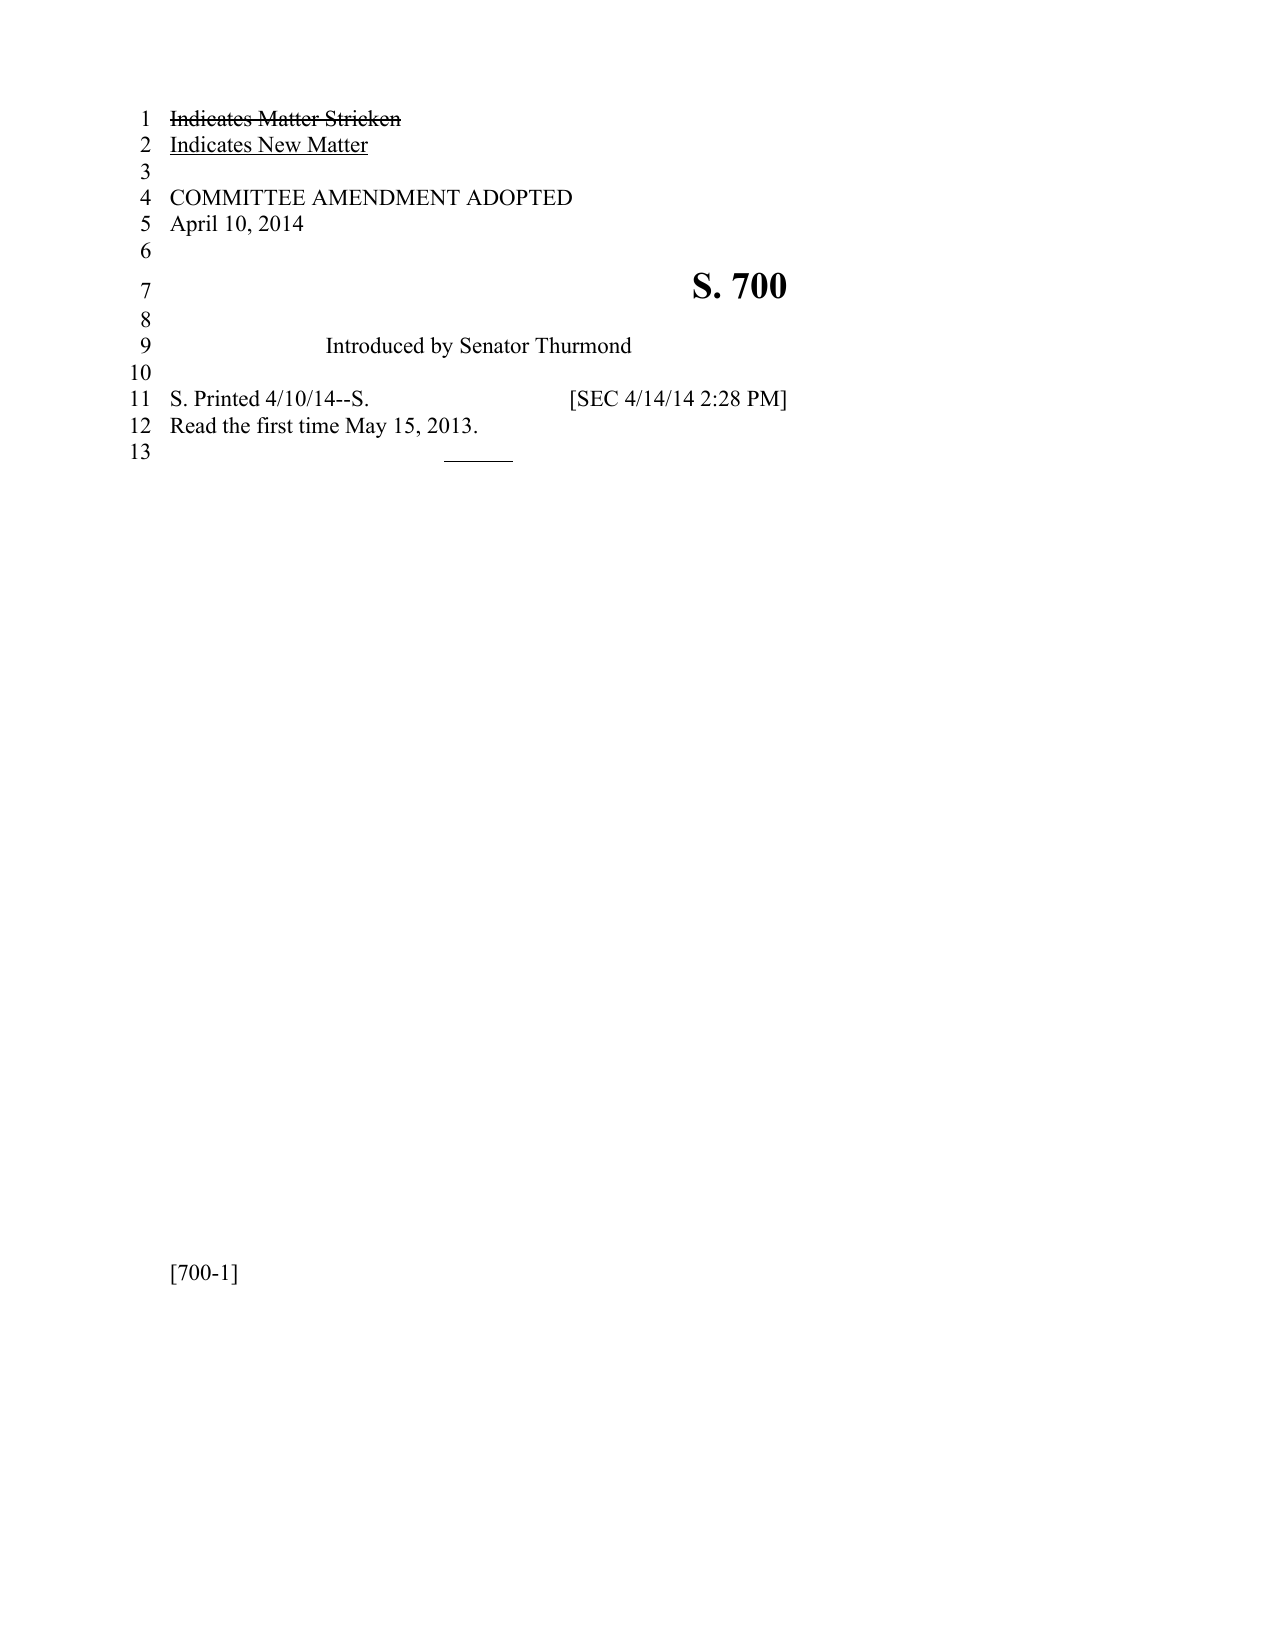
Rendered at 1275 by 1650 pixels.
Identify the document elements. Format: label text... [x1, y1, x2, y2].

text April 10, 2014 [169, 210, 787, 237]
text Indicates Matter Stricken [169, 105, 787, 131]
text S. 700 [169, 263, 787, 306]
text Introduced by Senator Thurmond [169, 333, 787, 359]
text S. Printed 4/10/14--S. [SEC 4/14/14 2:28 PM] [169, 385, 787, 412]
text Indicates New Matter [169, 131, 787, 158]
text Read the first time May 15, 2013. [169, 412, 787, 438]
text COMMITTEE AMENDMENT ADOPTED [169, 184, 787, 210]
